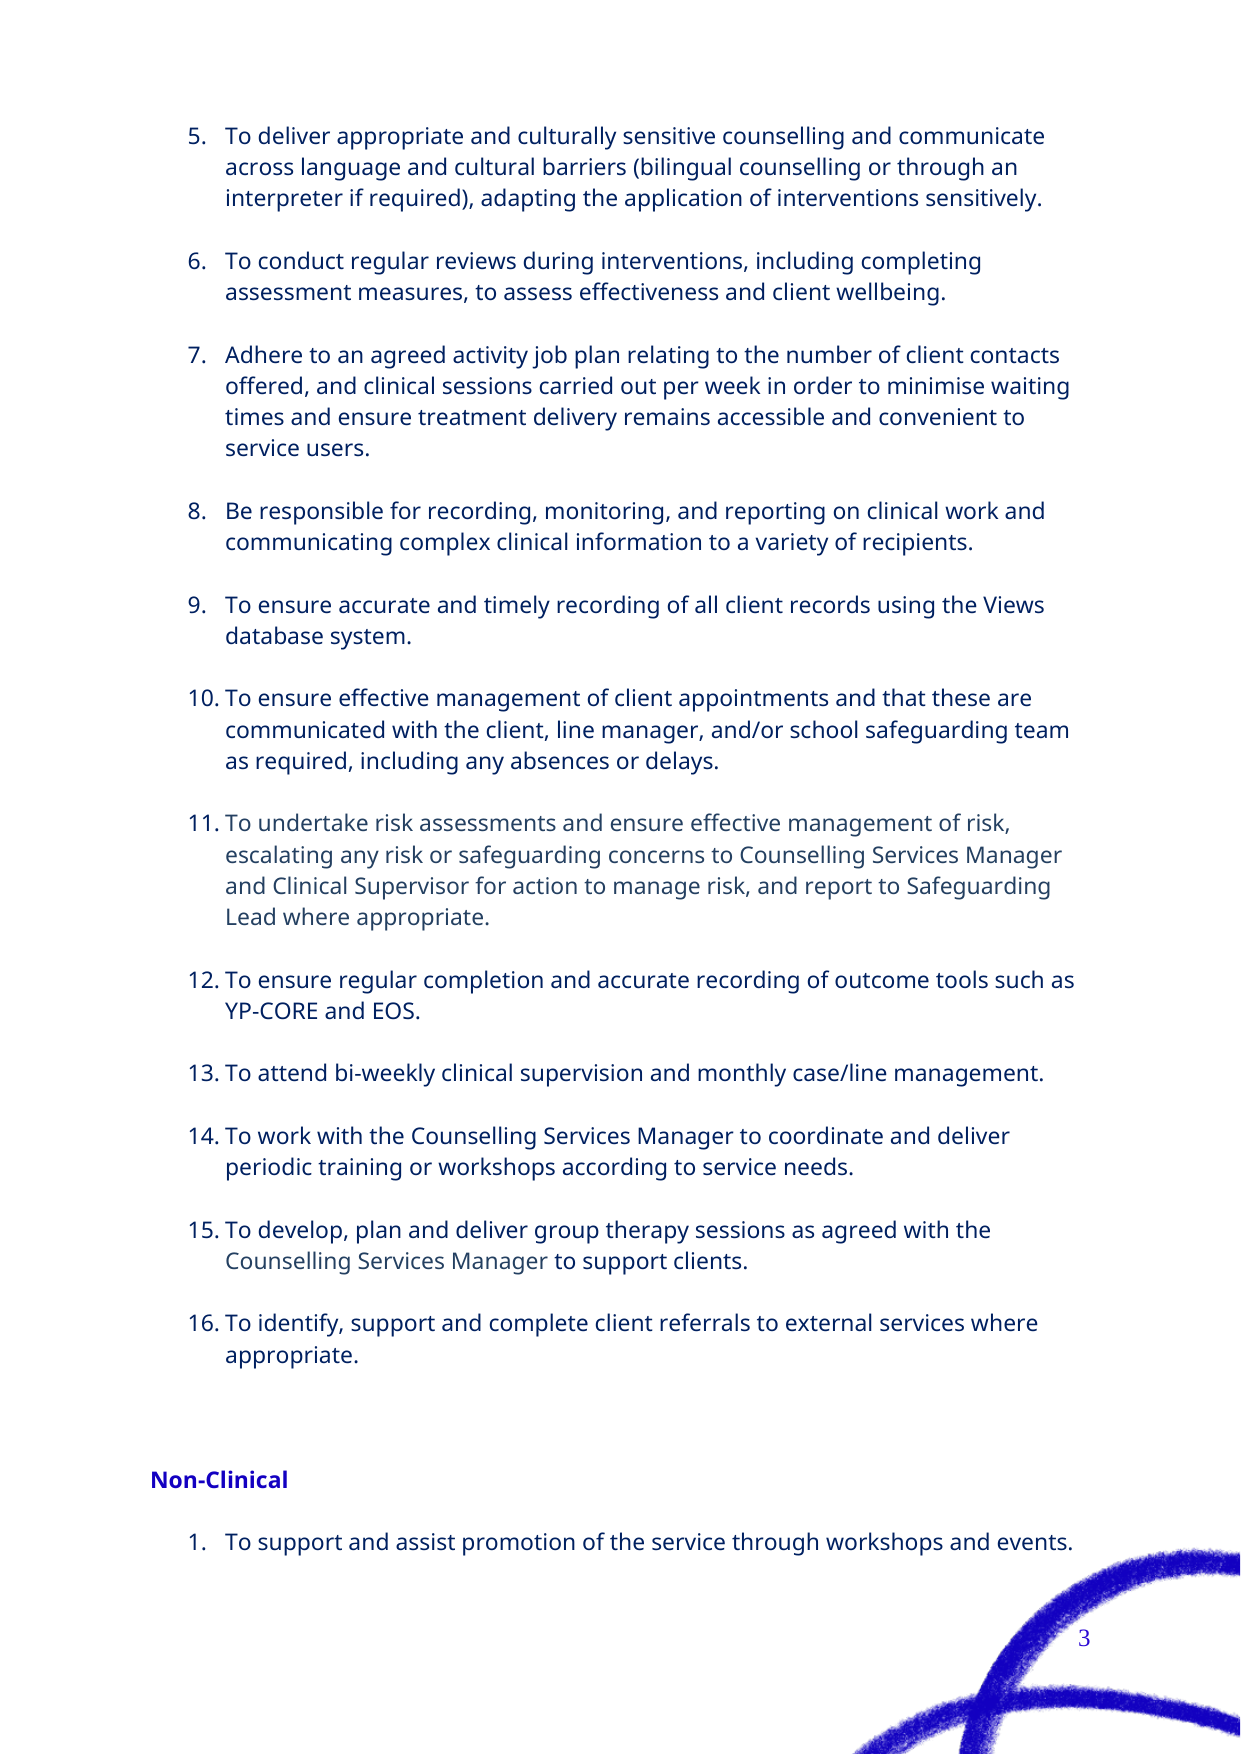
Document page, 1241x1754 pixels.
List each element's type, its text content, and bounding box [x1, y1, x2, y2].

list To conduct regular reviews during interventions, including completing assessment measures, to assess effectiveness and client wellbeing. [187, 245, 1090, 307]
list To develop, plan and deliver group therapy sessions as agreed with the Counselling Services Manager to support clients. [187, 1214, 1090, 1276]
list To attend bi-weekly clinical supervision and monthly case/line management. [187, 1057, 1090, 1089]
list To ensure effective management of client appointments and that these are communicated with the client, line manager, and/or school safeguarding team as required, including any absences or delays. [187, 682, 1090, 776]
picture [771, 1252, 1241, 1754]
list To support and assist promotion of the service through workshops and events. [187, 1526, 1090, 1557]
list Adhere to an agreed activity job plan relating to the number of client contacts offered, and clinical sessions carried out per week in order to minimise waiting times and ensure treatment delivery remains accessible and convenient to service users. [187, 339, 1090, 464]
text Non-Clinical [150, 1464, 1090, 1495]
list To undertake risk assessments and ensure effective management of risk, escalating any risk or safeguarding concerns to Counselling Services Manager and Clinical Supervisor for action to manage risk, and report to Safeguarding Lead where appropriate. [187, 807, 1090, 932]
list To identify, support and complete client referrals to external services where appropriate. [187, 1307, 1090, 1370]
list To ensure regular completion and accurate recording of outcome tools such as YP-CORE and EOS. [187, 964, 1090, 1026]
list Be responsible for recording, monitoring, and reporting on clinical work and communicating complex clinical information to a variety of recipients. [187, 495, 1090, 557]
list To work with the Counselling Services Manager to coordinate and deliver periodic training or workshops according to service needs. [187, 1120, 1090, 1182]
list To deliver appropriate and culturally sensitive counselling and communicate across language and cultural barriers (bilingual counselling or through an interpreter if required), adapting the application of interventions sensitively. [187, 120, 1090, 214]
list To ensure accurate and timely recording of all client records using the Views database system. [187, 589, 1090, 651]
